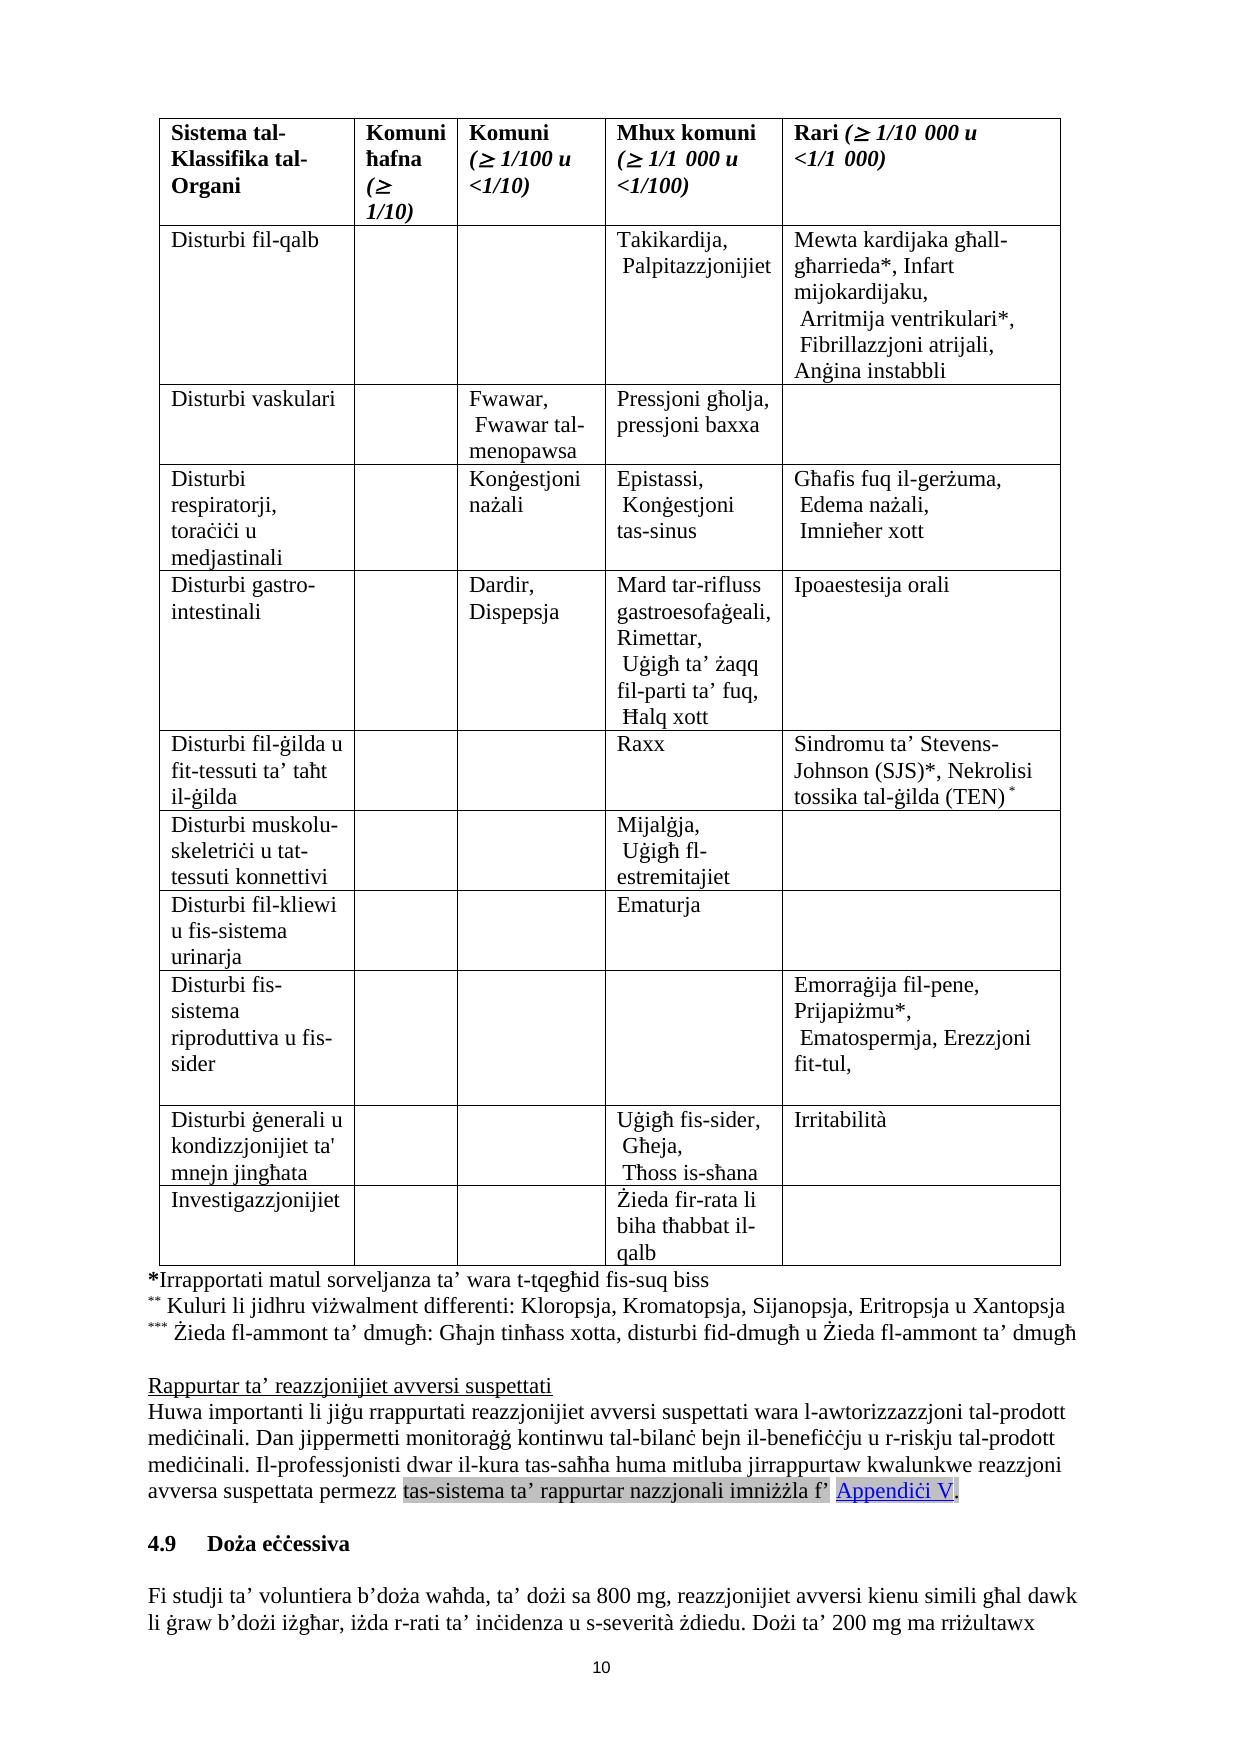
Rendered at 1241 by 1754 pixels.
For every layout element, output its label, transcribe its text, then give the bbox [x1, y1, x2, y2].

table_cell Ipoaestesija orali [783, 571, 1060, 729]
table_cell Disturbi vaskulari [160, 385, 354, 464]
table_cell Takikardija, Palpitazzjonijiet [606, 226, 782, 384]
table_cell [355, 226, 457, 384]
table_cell [458, 971, 605, 1105]
table_cell Epistassi, Konġestjoni tas-sinus [606, 465, 782, 570]
table_cell [355, 571, 457, 729]
table_cell [355, 891, 457, 970]
table_cell Dardir, Dispepsja [458, 571, 605, 729]
table_header Sistema tal-Klassifika tal-Organi [160, 119, 354, 224]
table_cell Żieda fir-rata li biha tħabbat il-qalb [606, 1186, 782, 1265]
table_cell [783, 1186, 1060, 1265]
table_cell Disturbi muskolu-skeletriċi u tat-tessuti konnettivi [160, 811, 354, 890]
table_cell [355, 811, 457, 890]
table_cell [458, 226, 605, 384]
table_cell [783, 891, 1060, 970]
table_cell Fwawar, Fwawar tal-menopawsa [458, 385, 605, 464]
text Rappurtar ta’ reazzjonijiet avversi suspettati [148, 1372, 1092, 1398]
table_header Mhux komuni ( 1/1 000 u <1/100) [606, 119, 782, 224]
table_cell Disturbi gastro-intestinali [160, 571, 354, 729]
table_cell [783, 385, 1060, 464]
table_cell [355, 1106, 457, 1185]
table_header Rari ( 1/10 000 u <1/1 000) [783, 119, 1060, 224]
table_cell [606, 971, 782, 1105]
table_header Komuni ( 1/100 u <1/10) [458, 119, 605, 224]
table_cell Konġestjoni nażali [458, 465, 605, 570]
text 4.9 Doża eċċessiva [148, 1530, 1092, 1556]
table_cell Mewta kardijaka għall-għarrieda*, Infart mijokardijaku, Arritmija ventrikulari*, Fibrillazzjoni atrijali, Anġina instabbli [783, 226, 1060, 384]
table_cell Pressjoni għolja, pressjoni baxxa [606, 385, 782, 464]
table_cell [458, 731, 605, 809]
table_cell Mijalġja, Uġigħ fl-estremitajiet [606, 811, 782, 890]
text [148, 1582, 1092, 1635]
table_cell [783, 811, 1060, 890]
table_cell Sindromu ta’ Stevens-Johnson (SJS)*, Nekrolisi tossika tal-ġilda (TEN) * [783, 731, 1060, 809]
table_cell Mard tar-rifluss gastroesofaġeali, Rimettar, Uġigħ ta’ żaqq fil-parti ta’ fuq, Ħalq xott [606, 571, 782, 729]
table_cell [458, 1186, 605, 1265]
table_header Komuni ħafna ( 1/10) [355, 119, 457, 224]
table_cell Uġigħ fis-sider, Għeja, Tħoss is-sħana [606, 1106, 782, 1185]
table_cell [355, 731, 457, 809]
text Huwa importanti li jiġu rrappurtati reazzjonijiet avversi suspettati wara l-awtorizzazzjoni tal-prodott mediċinali. Dan jippermetti monitoraġġ kontinwu tal-bilanċ bejn il-benefiċċju u r-riskju tal-prodott mediċinali. Il-professjonisti dwar il-kura tas-saħħa huma mitluba jirrappurtaw kwalunkwe reazzjoni avversa suspettata permezz tas-sistema ta’ rappurtar nazzjonali imniżżla f’ Appendiċi V. [148, 1398, 1092, 1503]
table_cell [458, 811, 605, 890]
table_cell [355, 385, 457, 464]
table_cell Disturbi ġenerali u kondizzjonijiet ta' mnejn jingħata [160, 1106, 354, 1185]
table_cell [355, 1186, 457, 1265]
table_cell Emorraġija fil-pene, Prijapiżmu*, Ematospermja, Erezzjoni fit-tul, [783, 971, 1060, 1105]
table_cell Investigazzjonijiet [160, 1186, 354, 1265]
table_cell Disturbi fil-ġilda u fit-tessuti ta’ taħt il-ġilda [160, 731, 354, 809]
table_cell Disturbi respiratorji, toraċiċi u medjastinali [160, 465, 354, 570]
text *Irrapportati matul sorveljanza ta’ wara t-tqegħid fis-suq biss [148, 1266, 1092, 1293]
table_cell Irritabilità [783, 1106, 1060, 1185]
table_cell [355, 465, 457, 570]
table_cell [458, 1106, 605, 1185]
table_cell [458, 891, 605, 970]
table_cell [355, 971, 457, 1105]
table_cell Għafis fuq il-gerżuma, Edema nażali, Imnieħer xott [783, 465, 1060, 570]
table_cell Ematurja [606, 891, 782, 970]
table_cell Disturbi fis-sistema riproduttiva u fis-sider [160, 971, 354, 1105]
table_cell Disturbi fil-kliewi u fis-sistema urinarja [160, 891, 354, 970]
table_cell Disturbi fil-qalb [160, 226, 354, 384]
table_cell Raxx [606, 731, 782, 809]
text *** Żieda fl-ammont ta’ dmugħ: Għajn tinħass xotta, disturbi fid-dmugħ u Żieda fl-ammont ta’ dmugħ [148, 1319, 1092, 1345]
text ** Kuluri li jidhru viżwalment differenti: Kloropsja, Kromatopsja, Sijanopsja, Eritropsja u Xantopsja [148, 1293, 1092, 1319]
